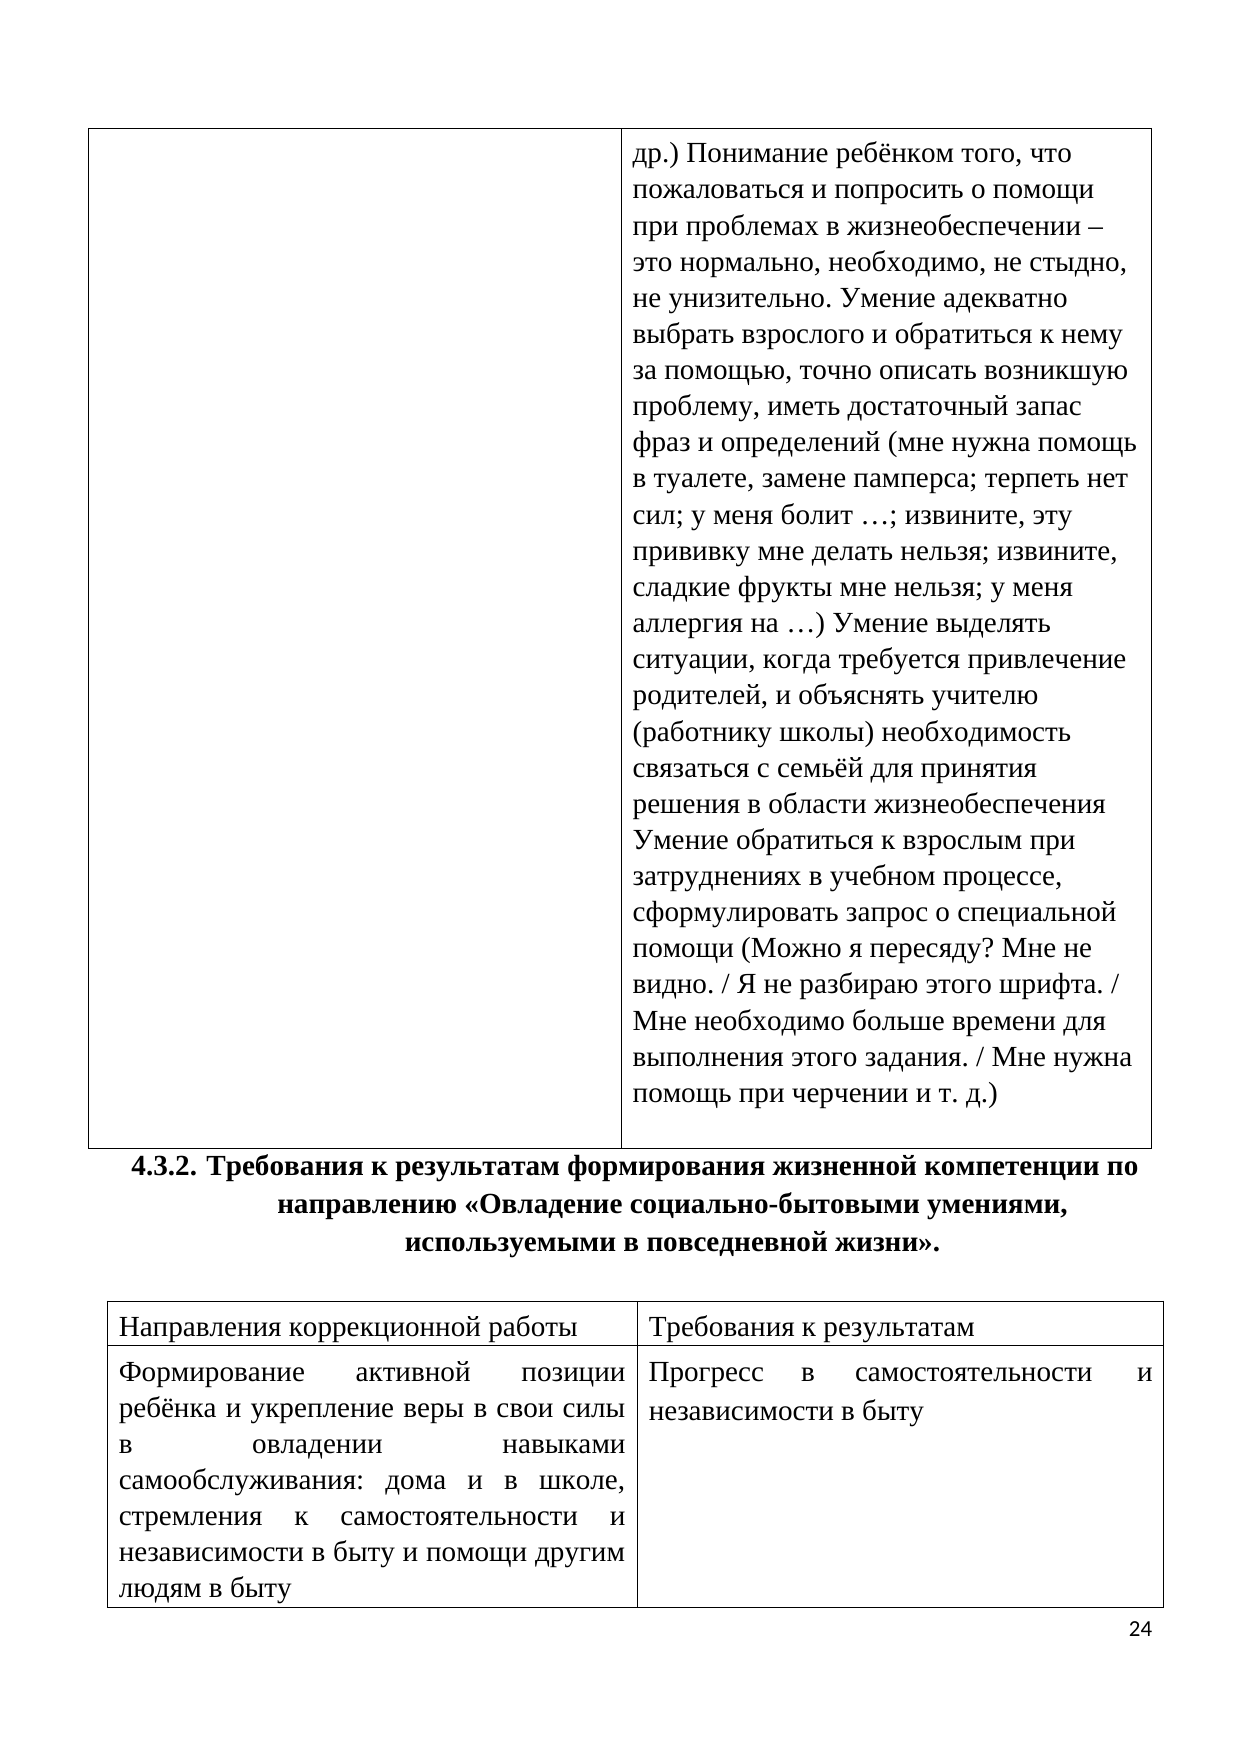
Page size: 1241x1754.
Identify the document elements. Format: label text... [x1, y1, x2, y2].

list Требования к результатам формирования жизненной компетенции по направлению «Овладение социально-бытовыми умениями, используемыми в повседневной жизни». [118, 1149, 1152, 1258]
table_cell Прогресс в самостоятельности и независимости в быту [638, 1346, 1163, 1607]
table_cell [622, 129, 1151, 1147]
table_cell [89, 129, 621, 1147]
table_header Направления коррекционной работы [108, 1302, 637, 1345]
table_header Требования к результатам [638, 1302, 1163, 1345]
table_cell Формирование активной позиции ребёнка и укрепление веры в свои силы в овладении навыками самообслуживания: дома и в школе, стремления к самостоятельности и независимости в быту и помощи другим людям в быту [108, 1346, 637, 1607]
